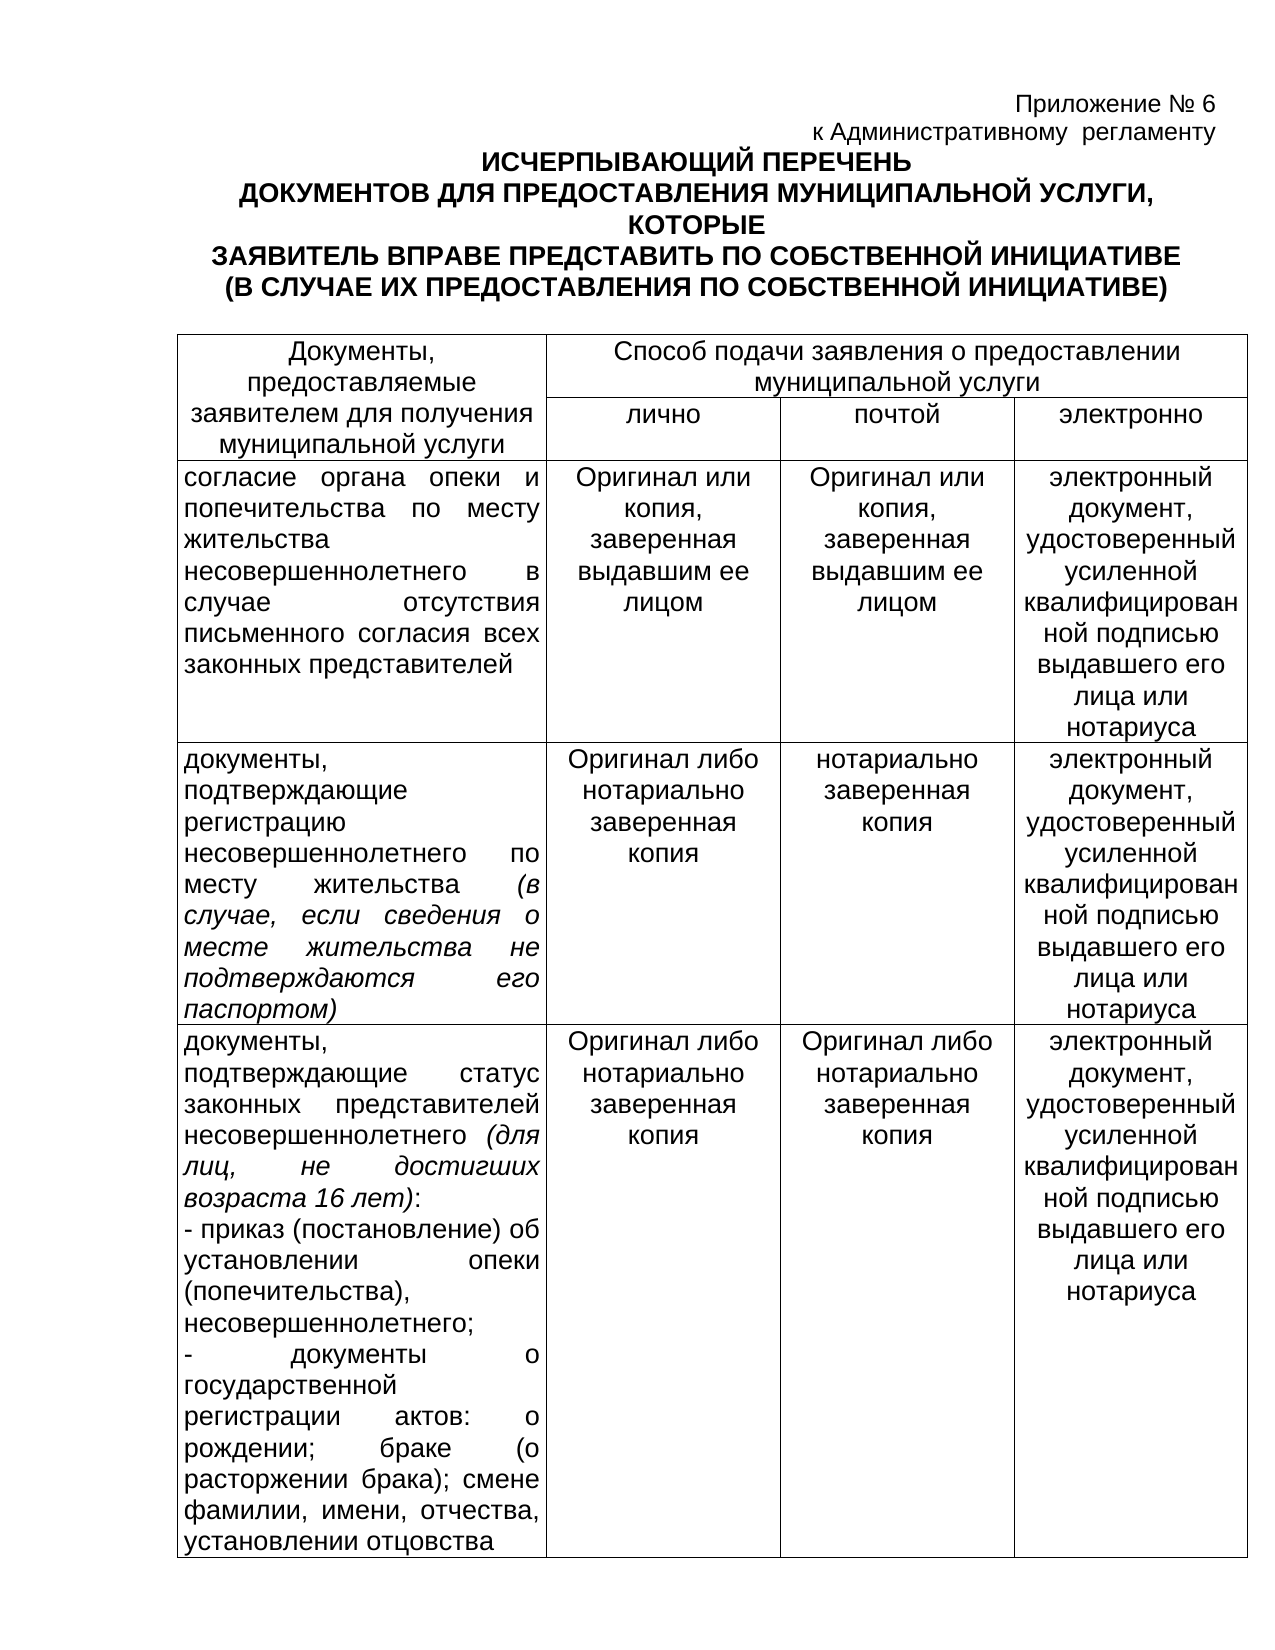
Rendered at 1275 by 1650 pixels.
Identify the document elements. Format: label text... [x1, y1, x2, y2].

text ЗАЯВИТЕЛЬ ВПРАВЕ ПРЕДСТАВИТЬ ПО СОБСТВЕННОЙ ИНИЦИАТИВЕ [177, 240, 1216, 271]
table_cell согласие органа опеки и попечительства по месту жительства несовершеннолетнего в случае отсутствия письменного согласия всех законных представителей [178, 461, 546, 742]
table_cell электронный документ, удостоверенный усиленной квалифицированной подписью выдавшего его лица или нотариуса [1015, 1025, 1247, 1557]
table_cell почтой [781, 398, 1014, 460]
table_cell документы, подтверждающие регистрацию несовершеннолетнего по месту жительства (в случае, если сведения о месте жительства не подтверждаются его паспортом) [178, 743, 546, 1024]
table_header Документы, предоставляемые заявителем для получения муниципальной услуги [178, 335, 546, 460]
table_header Способ подачи заявления о предоставлении муниципальной услуги [547, 335, 1247, 397]
table_cell нотариально заверенная копия [781, 743, 1014, 1024]
table_cell электронно [1015, 398, 1247, 460]
table_cell электронный документ, удостоверенный усиленной квалифицированной подписью выдавшего его лица или нотариуса [1015, 461, 1247, 742]
table_cell Оригинал либо нотариально заверенная копия [781, 1025, 1014, 1557]
text к Административному регламенту [177, 117, 1216, 146]
table_cell Оригинал или копия, заверенная выдавшим ее лицом [781, 461, 1014, 742]
text Приложение № 6 [177, 89, 1216, 117]
table_cell Оригинал или копия, заверенная выдавшим ее лицом [547, 461, 780, 742]
text ИСЧЕРПЫВАЮЩИЙ ПЕРЕЧЕНЬ [177, 146, 1216, 177]
text ДОКУМЕНТОВ ДЛЯ ПРЕДОСТАВЛЕНИЯ МУНИЦИПАЛЬНОЙ УСЛУГИ, КОТОРЫЕ [177, 177, 1216, 240]
table_cell Оригинал либо нотариально заверенная копия [547, 743, 780, 1024]
table_cell Оригинал либо нотариально заверенная копия [547, 1025, 780, 1557]
text (В СЛУЧАЕ ИХ ПРЕДОСТАВЛЕНИЯ ПО СОБСТВЕННОЙ ИНИЦИАТИВЕ) [177, 271, 1216, 302]
table_cell лично [547, 398, 780, 460]
table_cell электронный документ, удостоверенный усиленной квалифицированной подписью выдавшего его лица или нотариуса [1015, 743, 1247, 1024]
table_cell документы, подтверждающие статус законных представителей несовершеннолетнего (для лиц, не достигших возраста 16 лет): - приказ (постановление) об установлении опеки (попечительства), несовершеннолетнего; - документы о государственной регистрации актов: о рождении; браке (о расторжении брака); смене фамилии, имени, отчества, установлении отцовства [178, 1025, 546, 1557]
